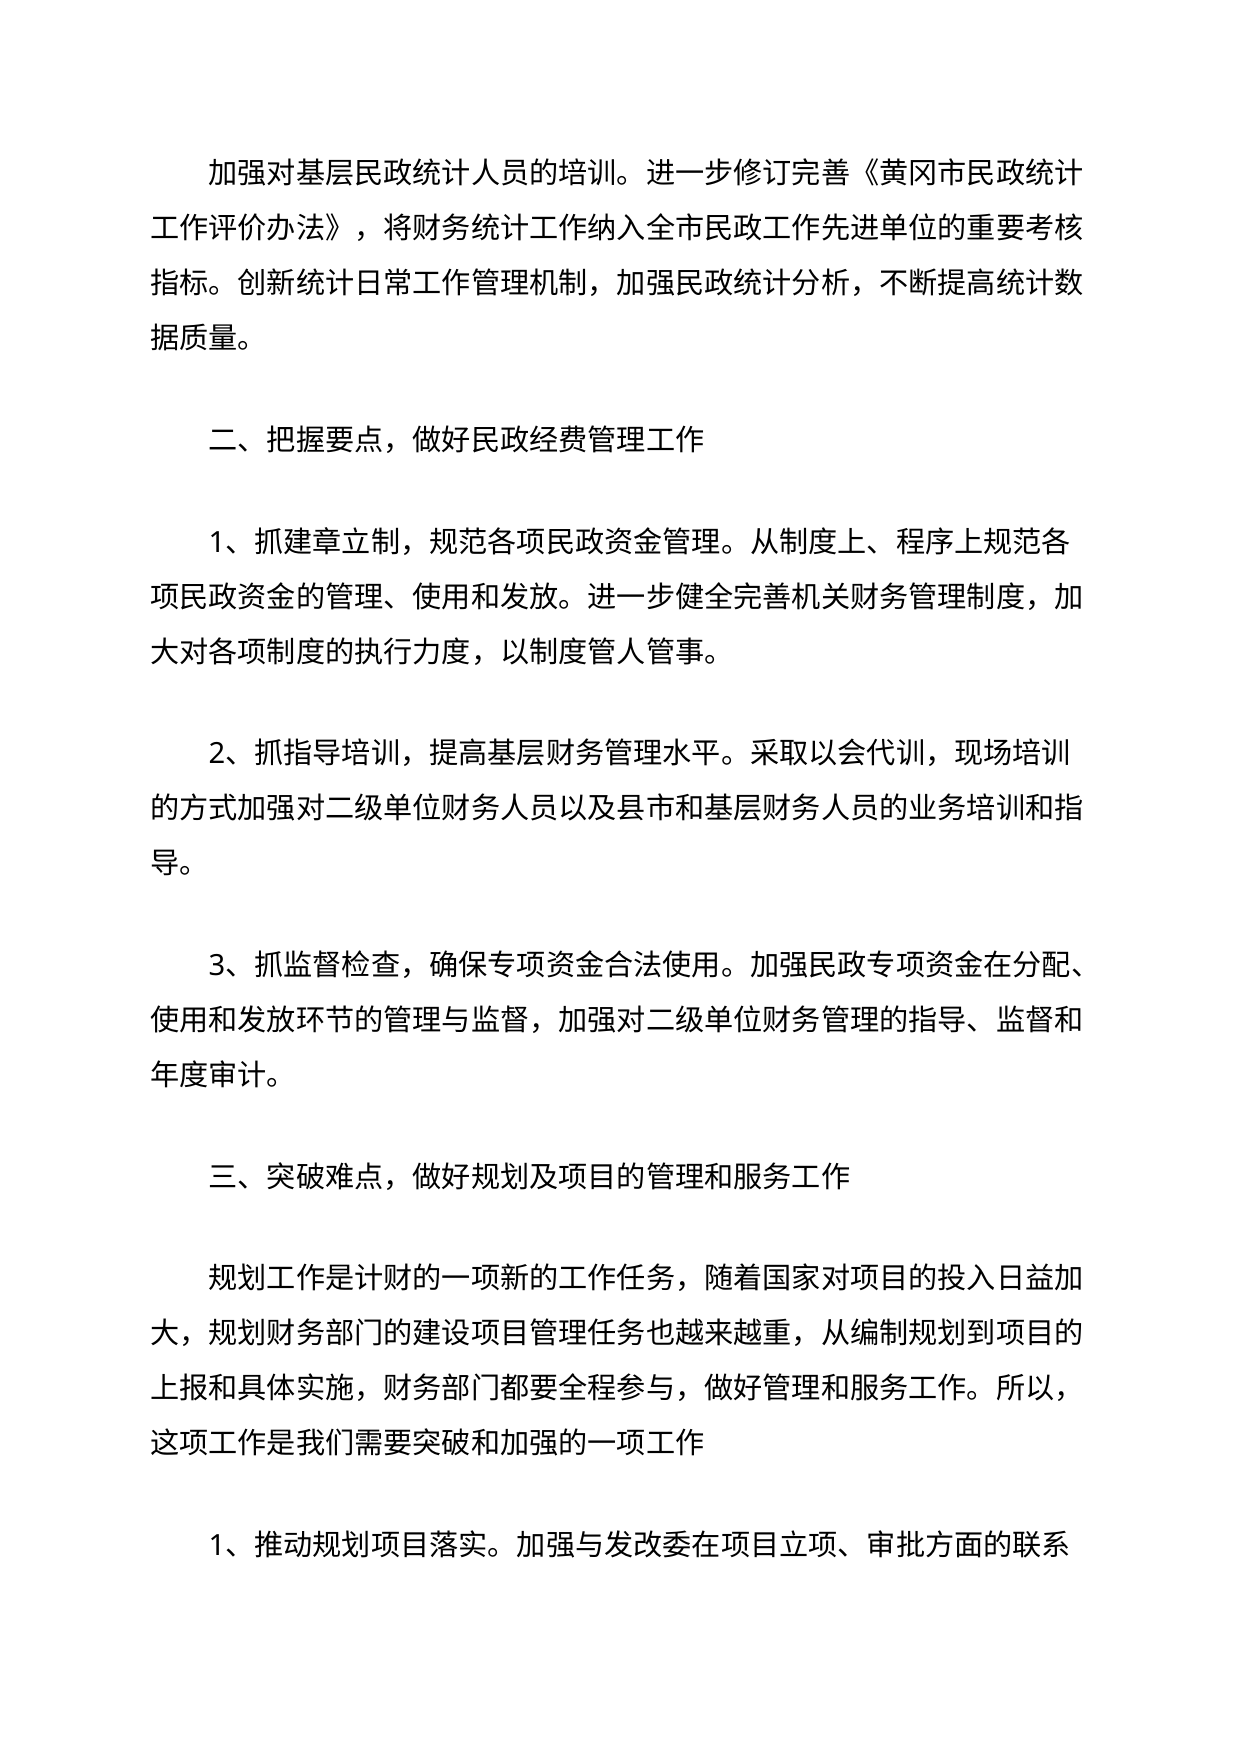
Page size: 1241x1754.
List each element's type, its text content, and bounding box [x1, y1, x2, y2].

text 2、抓指导培训，提高基层财务管理水平。采取以会代训，现场培训的方式加强对二级单位财务人员以及县市和基层财务人员的业务培训和指导。 [150, 730, 1090, 882]
text 1、抓建章立制，规范各项民政资金管理。从制度上、程序上规范各项民政资金的管理、使用和发放。进一步健全完善机关财务管理制度，加大对各项制度的执行力度，以制度管人管事。 [150, 518, 1090, 670]
text 3、抓监督检查，确保专项资金合法使用。加强民政专项资金在分配、使用和发放环节的管理与监督，加强对二级单位财务管理的指导、监督和年度审计。 [150, 942, 1090, 1094]
text 三、突破难点，做好规划及项目的管理和服务工作 [150, 1153, 1090, 1196]
text 加强对基层民政统计人员的培训。进一步修订完善《黄冈市民政统计工作评价办法》，将财务统计工作纳入全市民政工作先进单位的重要考核指标。创新统计日常工作管理机制，加强民政统计分析，不断提高统计数据质量。 [150, 150, 1090, 357]
text 二、把握要点，做好民政经费管理工作 [150, 416, 1090, 459]
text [150, 1521, 1090, 1564]
text 规划工作是计财的一项新的工作任务，随着国家对项目的投入日益加大，规划财务部门的建设项目管理任务也越来越重，从编制规划到项目的上报和具体实施，财务部门都要全程参与，做好管理和服务工作。所以，这项工作是我们需要突破和加强的一项工作 [150, 1255, 1090, 1462]
